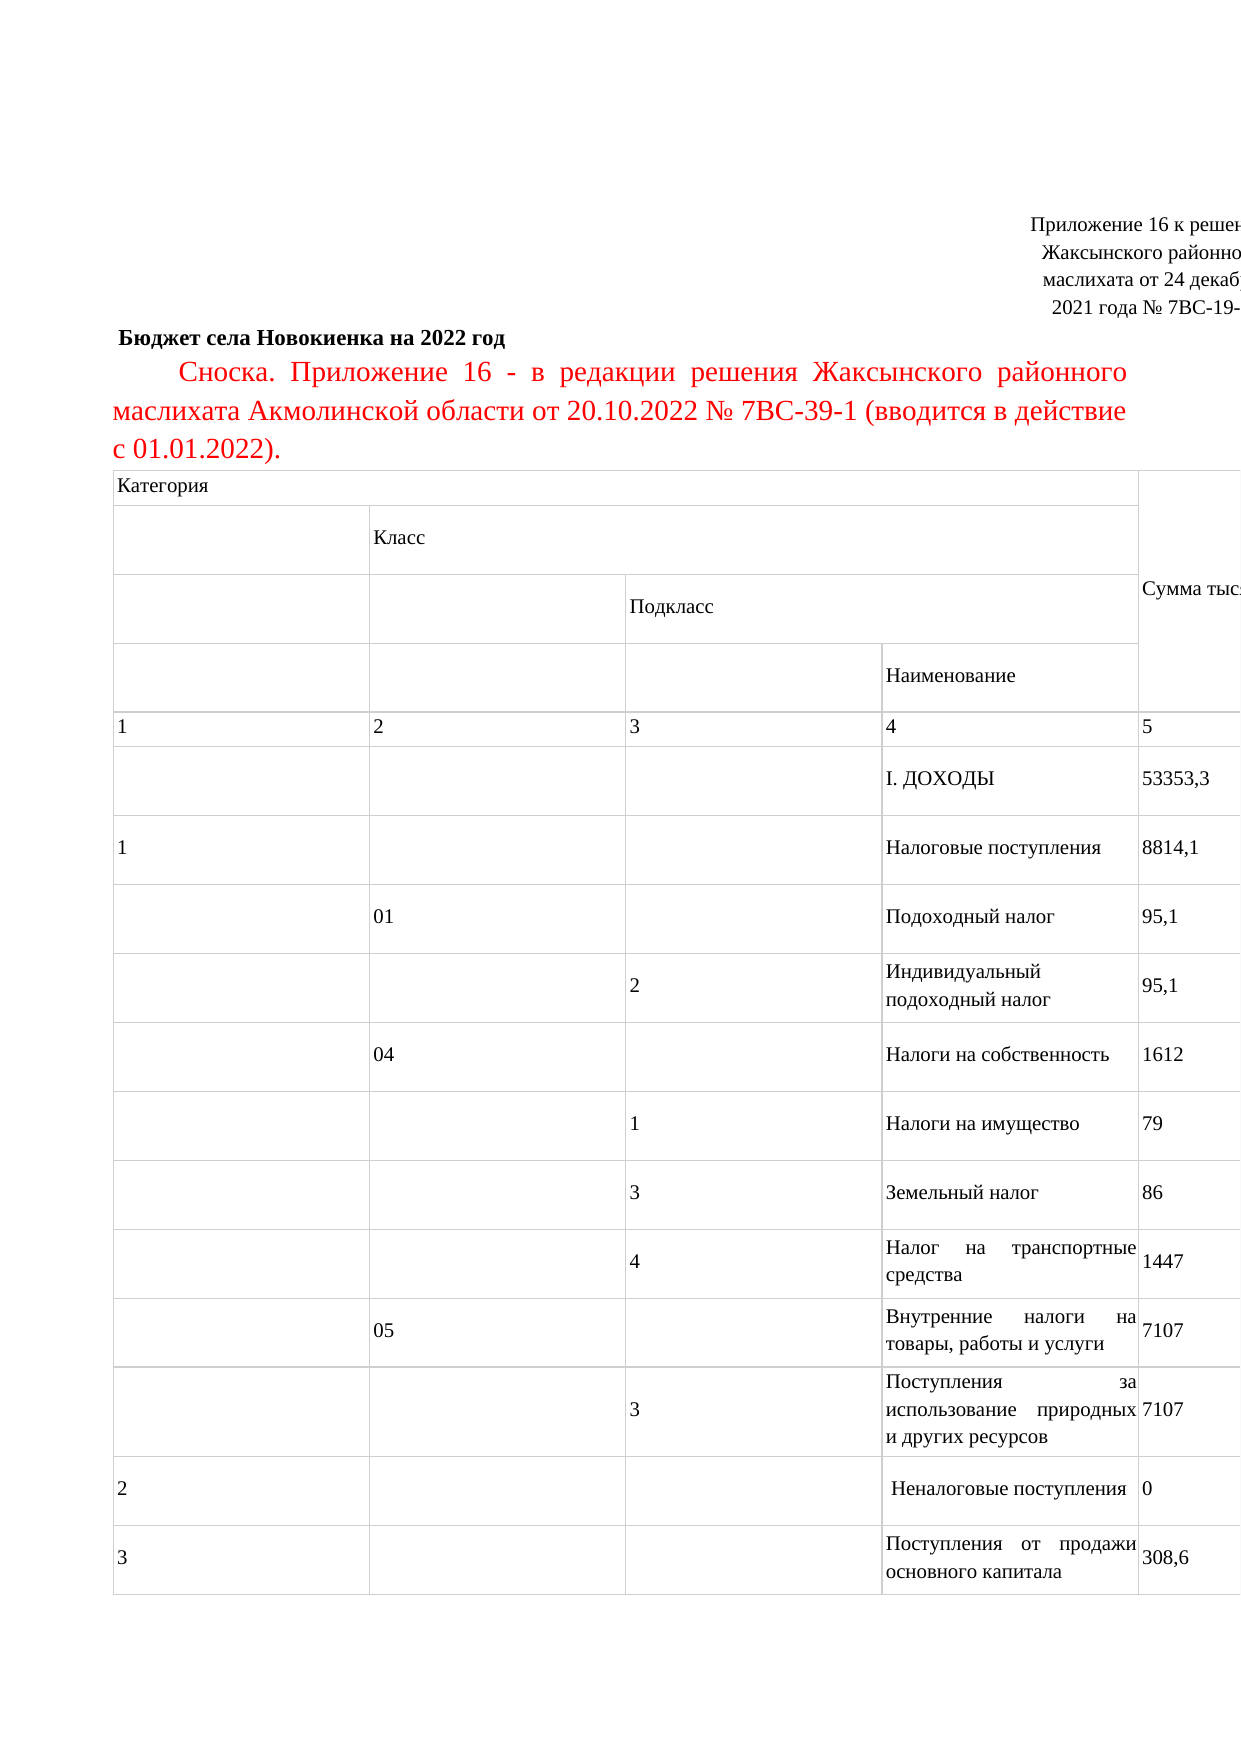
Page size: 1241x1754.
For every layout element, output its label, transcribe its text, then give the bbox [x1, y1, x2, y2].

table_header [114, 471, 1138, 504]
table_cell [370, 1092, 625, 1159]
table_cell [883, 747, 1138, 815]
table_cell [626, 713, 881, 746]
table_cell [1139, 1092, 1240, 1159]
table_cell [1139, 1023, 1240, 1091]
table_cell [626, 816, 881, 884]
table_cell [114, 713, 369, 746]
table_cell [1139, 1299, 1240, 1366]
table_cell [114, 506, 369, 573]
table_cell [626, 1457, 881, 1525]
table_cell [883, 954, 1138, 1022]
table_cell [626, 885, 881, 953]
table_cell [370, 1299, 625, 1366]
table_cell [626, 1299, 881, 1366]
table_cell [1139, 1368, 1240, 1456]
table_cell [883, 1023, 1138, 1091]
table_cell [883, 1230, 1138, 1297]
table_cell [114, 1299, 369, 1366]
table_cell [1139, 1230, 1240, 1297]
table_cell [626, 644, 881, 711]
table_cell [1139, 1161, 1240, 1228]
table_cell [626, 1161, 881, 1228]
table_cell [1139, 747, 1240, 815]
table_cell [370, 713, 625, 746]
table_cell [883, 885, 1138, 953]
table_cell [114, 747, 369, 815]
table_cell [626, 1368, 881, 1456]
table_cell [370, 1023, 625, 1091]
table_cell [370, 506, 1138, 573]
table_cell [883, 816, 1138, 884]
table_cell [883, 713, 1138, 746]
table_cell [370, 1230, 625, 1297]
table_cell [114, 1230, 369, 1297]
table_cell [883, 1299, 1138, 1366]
text Бюджет села Новокиенка на 2022 год [112, 324, 1128, 351]
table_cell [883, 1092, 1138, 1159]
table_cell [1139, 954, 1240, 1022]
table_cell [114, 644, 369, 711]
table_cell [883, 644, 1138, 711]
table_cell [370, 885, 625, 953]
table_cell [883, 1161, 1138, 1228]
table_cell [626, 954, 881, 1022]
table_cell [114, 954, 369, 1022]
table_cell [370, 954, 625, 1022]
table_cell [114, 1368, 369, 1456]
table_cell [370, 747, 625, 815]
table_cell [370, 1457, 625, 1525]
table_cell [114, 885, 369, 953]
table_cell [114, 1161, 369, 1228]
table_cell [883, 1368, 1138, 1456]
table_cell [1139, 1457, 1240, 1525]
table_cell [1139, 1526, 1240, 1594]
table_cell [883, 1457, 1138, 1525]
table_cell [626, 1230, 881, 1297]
text Сноска. Приложение 16 - в редакции решения Жаксынского районного маслихата Акмолинской области от 20.10.2022 № 7ВС-39-1 (вводится в действие с 01.01.2022). [112, 354, 1128, 465]
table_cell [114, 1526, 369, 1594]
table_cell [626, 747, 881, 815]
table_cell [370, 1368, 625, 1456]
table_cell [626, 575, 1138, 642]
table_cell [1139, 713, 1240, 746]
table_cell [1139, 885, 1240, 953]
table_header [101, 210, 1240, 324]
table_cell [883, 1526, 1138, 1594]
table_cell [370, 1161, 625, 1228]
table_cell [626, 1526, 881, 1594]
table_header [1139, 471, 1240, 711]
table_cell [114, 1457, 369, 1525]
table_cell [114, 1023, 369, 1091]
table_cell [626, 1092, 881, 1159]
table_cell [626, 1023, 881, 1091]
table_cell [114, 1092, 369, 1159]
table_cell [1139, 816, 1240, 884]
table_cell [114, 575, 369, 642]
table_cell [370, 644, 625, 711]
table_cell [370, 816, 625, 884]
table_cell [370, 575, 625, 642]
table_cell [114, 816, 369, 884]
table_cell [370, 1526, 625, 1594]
